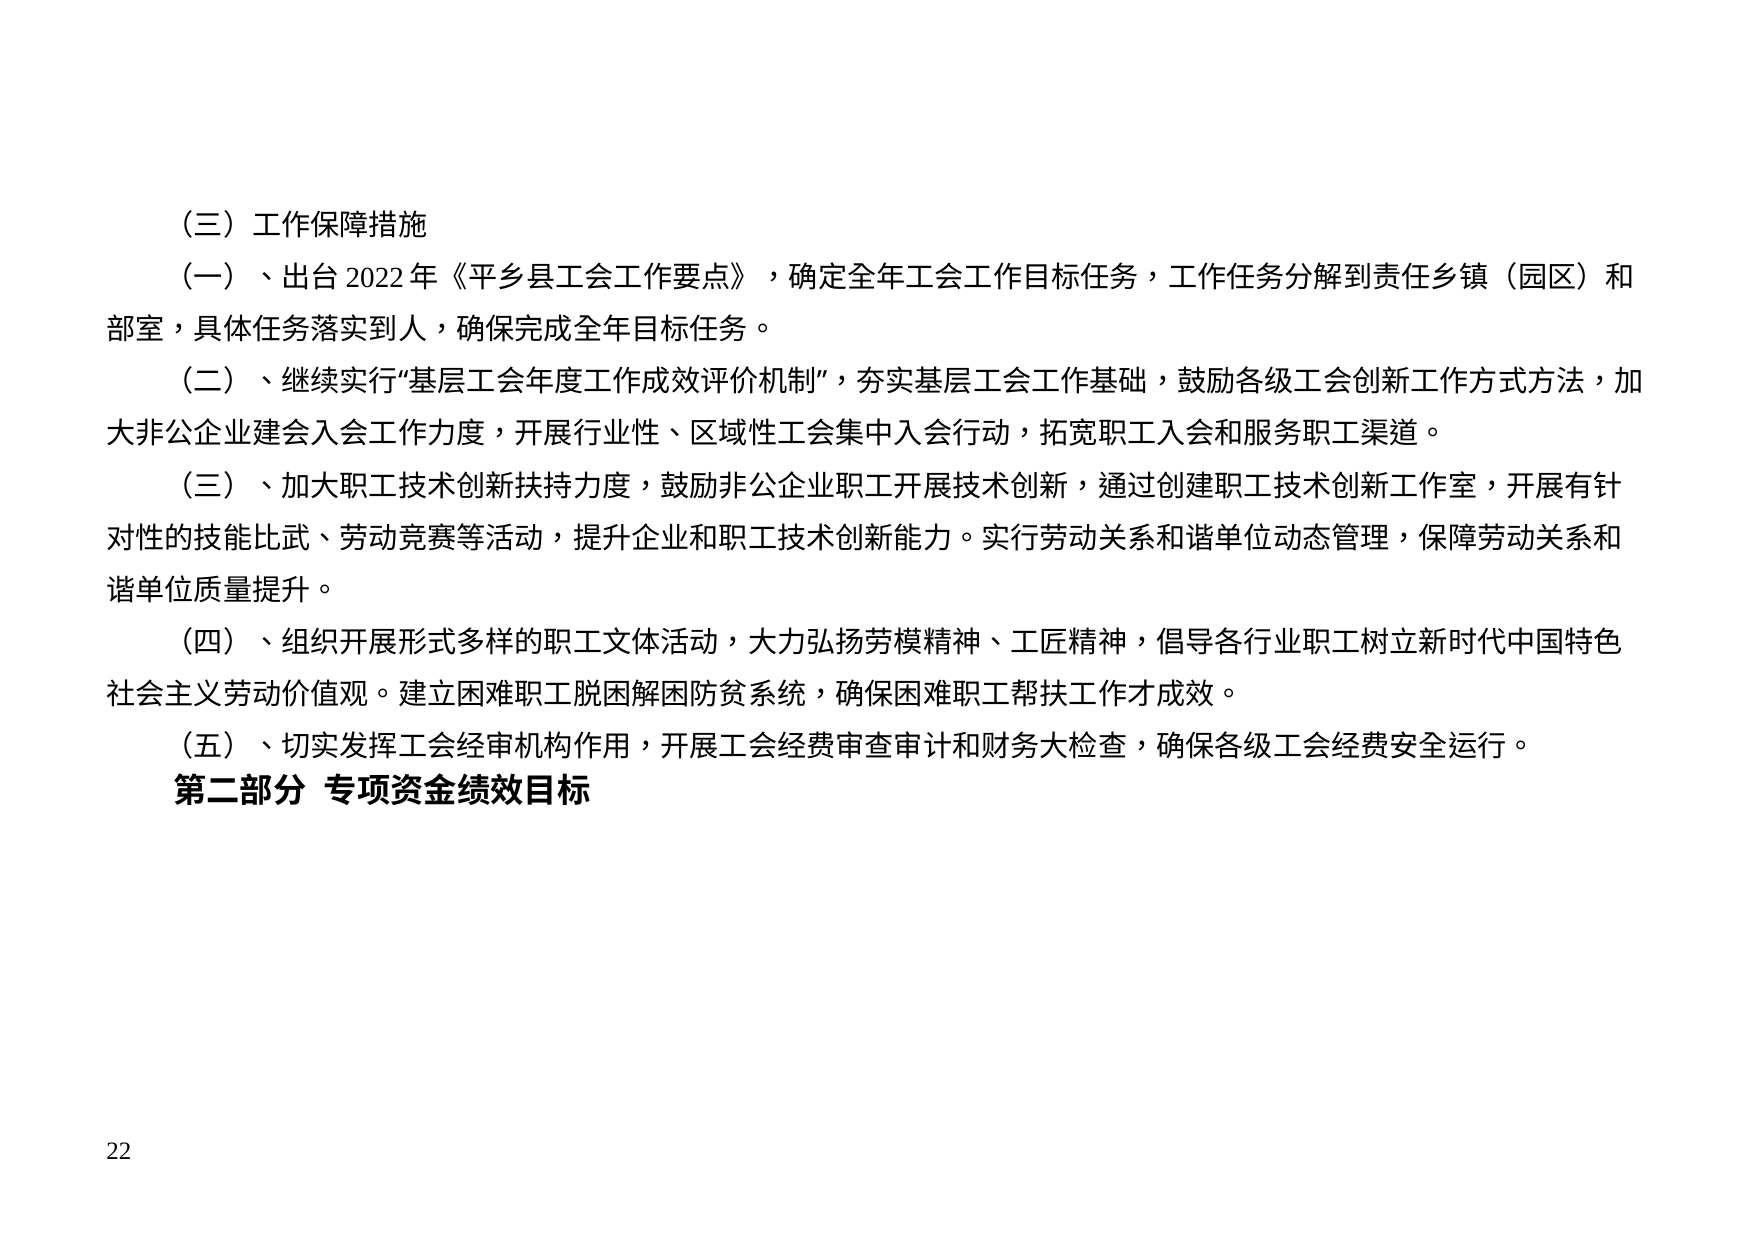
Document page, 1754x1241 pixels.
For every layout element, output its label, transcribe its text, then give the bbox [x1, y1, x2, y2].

text （三）、加大职工技术创新扶持力度，鼓励非公企业职工开展技术创新，通过创建职工技术创新工作室，开展有针对性的技能比武、劳动竞赛等活动，提升企业和职工技术创新能力。实行劳动关系和谐单位动态管理，保障劳动关系和谐单位质量提升。 [106, 454, 1648, 611]
text （三）工作保障措施 [106, 194, 1648, 246]
text （二）、继续实行“基层工会年度工作成效评价机制”，夯实基层工会工作基础，鼓励各级工会创新工作方式方法，加大非公企业建会入会工作力度，开展行业性、区域性工会集中入会行动，拓宽职工入会和服务职工渠道。 [106, 350, 1648, 454]
text 第二部分 专项资金绩效目标 [106, 767, 1648, 812]
text （五）、切实发挥工会经审机构作用，开展工会经费审查审计和财务大检查，确保各级工会经费安全运行。 [106, 715, 1648, 767]
text （一）、出台2022年《平乡县工会工作要点》，确定全年工会工作目标任务，工作任务分解到责任乡镇（园区）和部室，具体任务落实到人，确保完成全年目标任务。 [106, 246, 1648, 350]
text （四）、组织开展形式多样的职工文体活动，大力弘扬劳模精神、工匠精神，倡导各行业职工树立新时代中国特色社会主义劳动价值观。建立困难职工脱困解困防贫系统，确保困难职工帮扶工作才成效。 [106, 611, 1648, 715]
